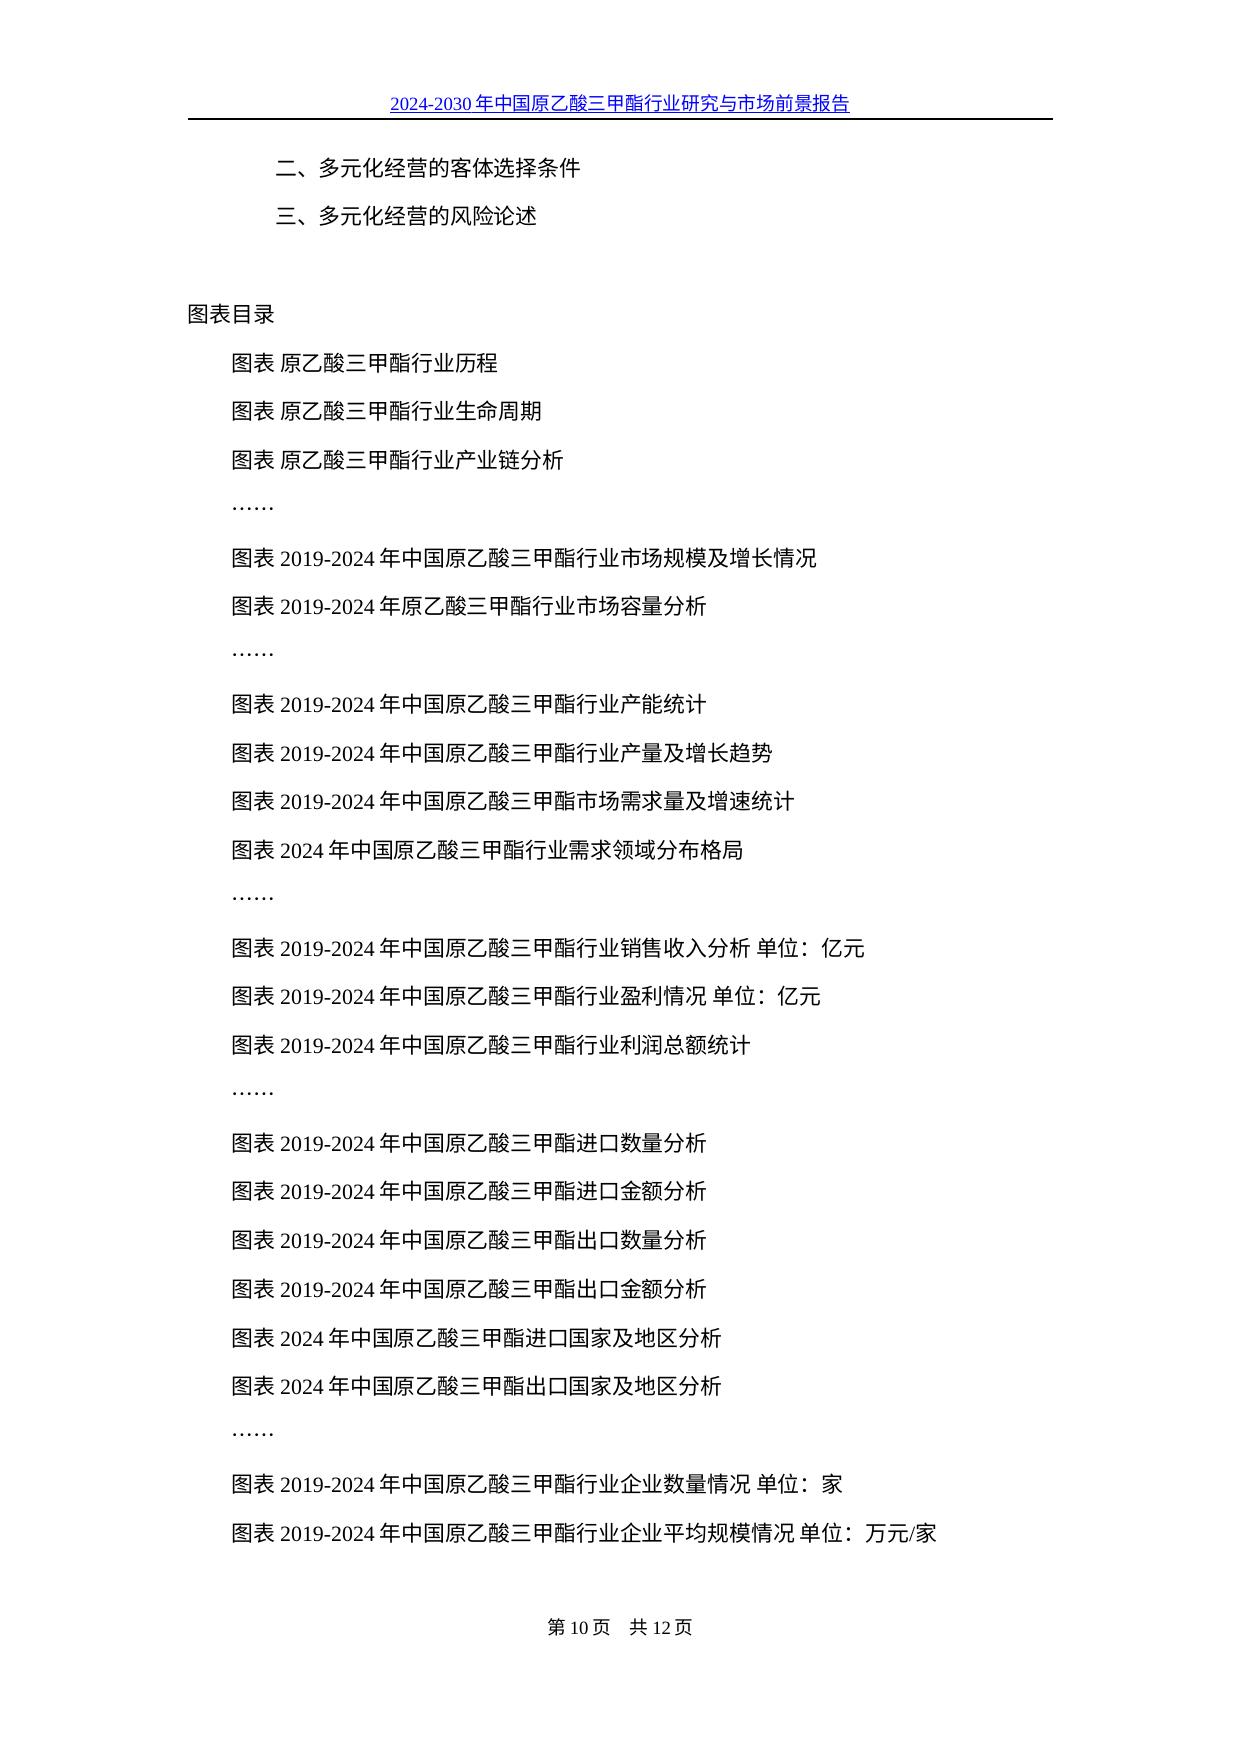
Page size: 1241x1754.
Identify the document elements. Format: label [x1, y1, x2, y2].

text [187, 150, 1053, 1548]
